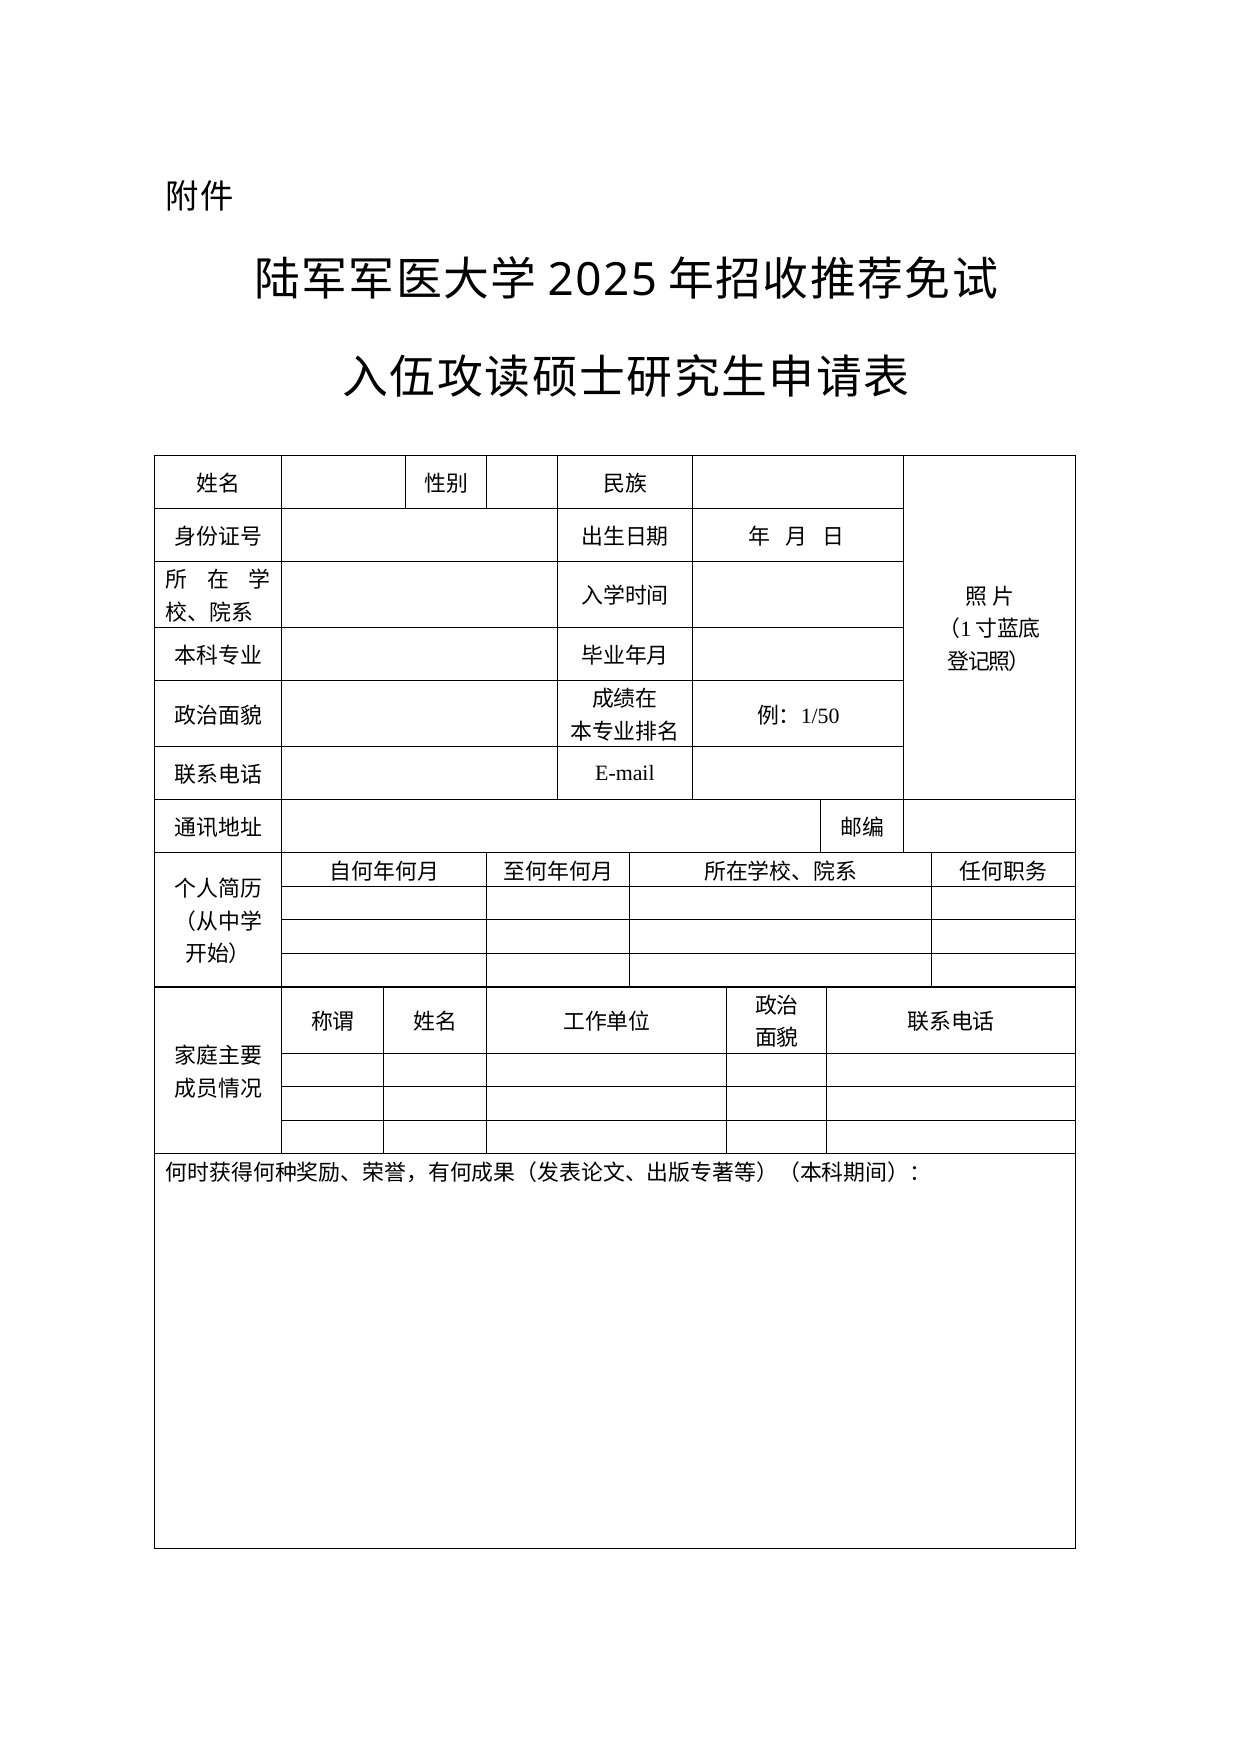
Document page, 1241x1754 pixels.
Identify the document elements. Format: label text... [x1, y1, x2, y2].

table_cell [384, 1121, 486, 1153]
text 入伍攻读硕士研究生申请表 [165, 324, 1087, 422]
table_cell 个人简历 （从中学 开始） [155, 853, 281, 986]
table_cell [487, 920, 629, 953]
table_cell [282, 747, 557, 799]
table_cell 年 月 日 [693, 509, 903, 561]
table_cell [282, 509, 557, 561]
table_cell [282, 628, 557, 680]
table_cell [727, 1054, 826, 1086]
table_cell 所在学校、院系 [155, 562, 281, 627]
table_cell [384, 1087, 486, 1119]
table_cell 政治面貌 [155, 681, 281, 746]
table_cell [827, 1054, 1075, 1086]
table_cell 通讯地址 [155, 800, 281, 852]
table_cell [630, 954, 931, 986]
table_cell [487, 1087, 726, 1119]
table_cell 入学时间 [558, 562, 692, 627]
table_cell E-mail [558, 747, 692, 799]
table_cell [282, 954, 486, 986]
table_cell 何时获得何种奖励、荣誉，有何成果（发表论文、出版专著等）（本科期间）： [155, 1154, 1075, 1547]
table_header [487, 456, 557, 508]
table_cell [630, 920, 931, 953]
table_header 性别 [406, 456, 486, 508]
table_cell [384, 1054, 486, 1086]
table_cell [282, 1121, 383, 1153]
table_cell [282, 1054, 383, 1086]
table_cell 家庭主要 成员情况 [155, 988, 281, 1153]
table_cell [282, 1087, 383, 1119]
table_cell 身份证号 [155, 509, 281, 561]
table_cell 姓名 [384, 988, 486, 1052]
table_cell [827, 1087, 1075, 1119]
table_header 照 片 （1寸蓝底 登记照） [904, 456, 1075, 799]
table_cell [282, 800, 820, 852]
table_header [693, 456, 903, 508]
table_cell 任何职务 [932, 853, 1075, 886]
table_cell 至何年何月 [487, 853, 629, 886]
text 附件 [165, 162, 1087, 227]
table_cell 所在学校、院系 [630, 853, 931, 886]
table_cell [282, 681, 557, 746]
table_cell 本科专业 [155, 628, 281, 680]
table_cell 成绩在 本专业排名 [558, 681, 692, 746]
table_cell 称谓 [282, 988, 383, 1052]
table_cell 政治 面貌 [727, 988, 826, 1052]
table_cell 联系电话 [155, 747, 281, 799]
table_cell [932, 887, 1075, 919]
table_cell 工作单位 [487, 988, 726, 1052]
table_cell [693, 747, 903, 799]
table_cell [693, 562, 903, 627]
table_cell [727, 1087, 826, 1119]
table_cell [282, 887, 486, 919]
table_cell [487, 1054, 726, 1086]
table_cell 毕业年月 [558, 628, 692, 680]
table_cell 自何年何月 [282, 853, 486, 886]
table_cell [282, 562, 557, 627]
table_cell [932, 920, 1075, 953]
text 陆军军医大学2025年招收推荐免试 [165, 227, 1087, 324]
table_cell 联系电话 [827, 988, 1075, 1052]
table_cell [487, 887, 629, 919]
table_header 民族 [558, 456, 692, 508]
table_header 姓名 [155, 456, 281, 508]
table_cell [487, 954, 629, 986]
table_cell 出生日期 [558, 509, 692, 561]
table_header [282, 456, 405, 508]
table_cell [282, 920, 486, 953]
table_cell [727, 1121, 826, 1153]
table_cell [932, 954, 1075, 986]
table_cell [693, 628, 903, 680]
table_cell [487, 1121, 726, 1153]
table_cell 邮编 [821, 800, 903, 852]
table_cell 例：1/50 [693, 681, 903, 746]
table_cell [904, 800, 1075, 852]
table_cell [827, 1121, 1075, 1153]
table_cell [630, 887, 931, 919]
